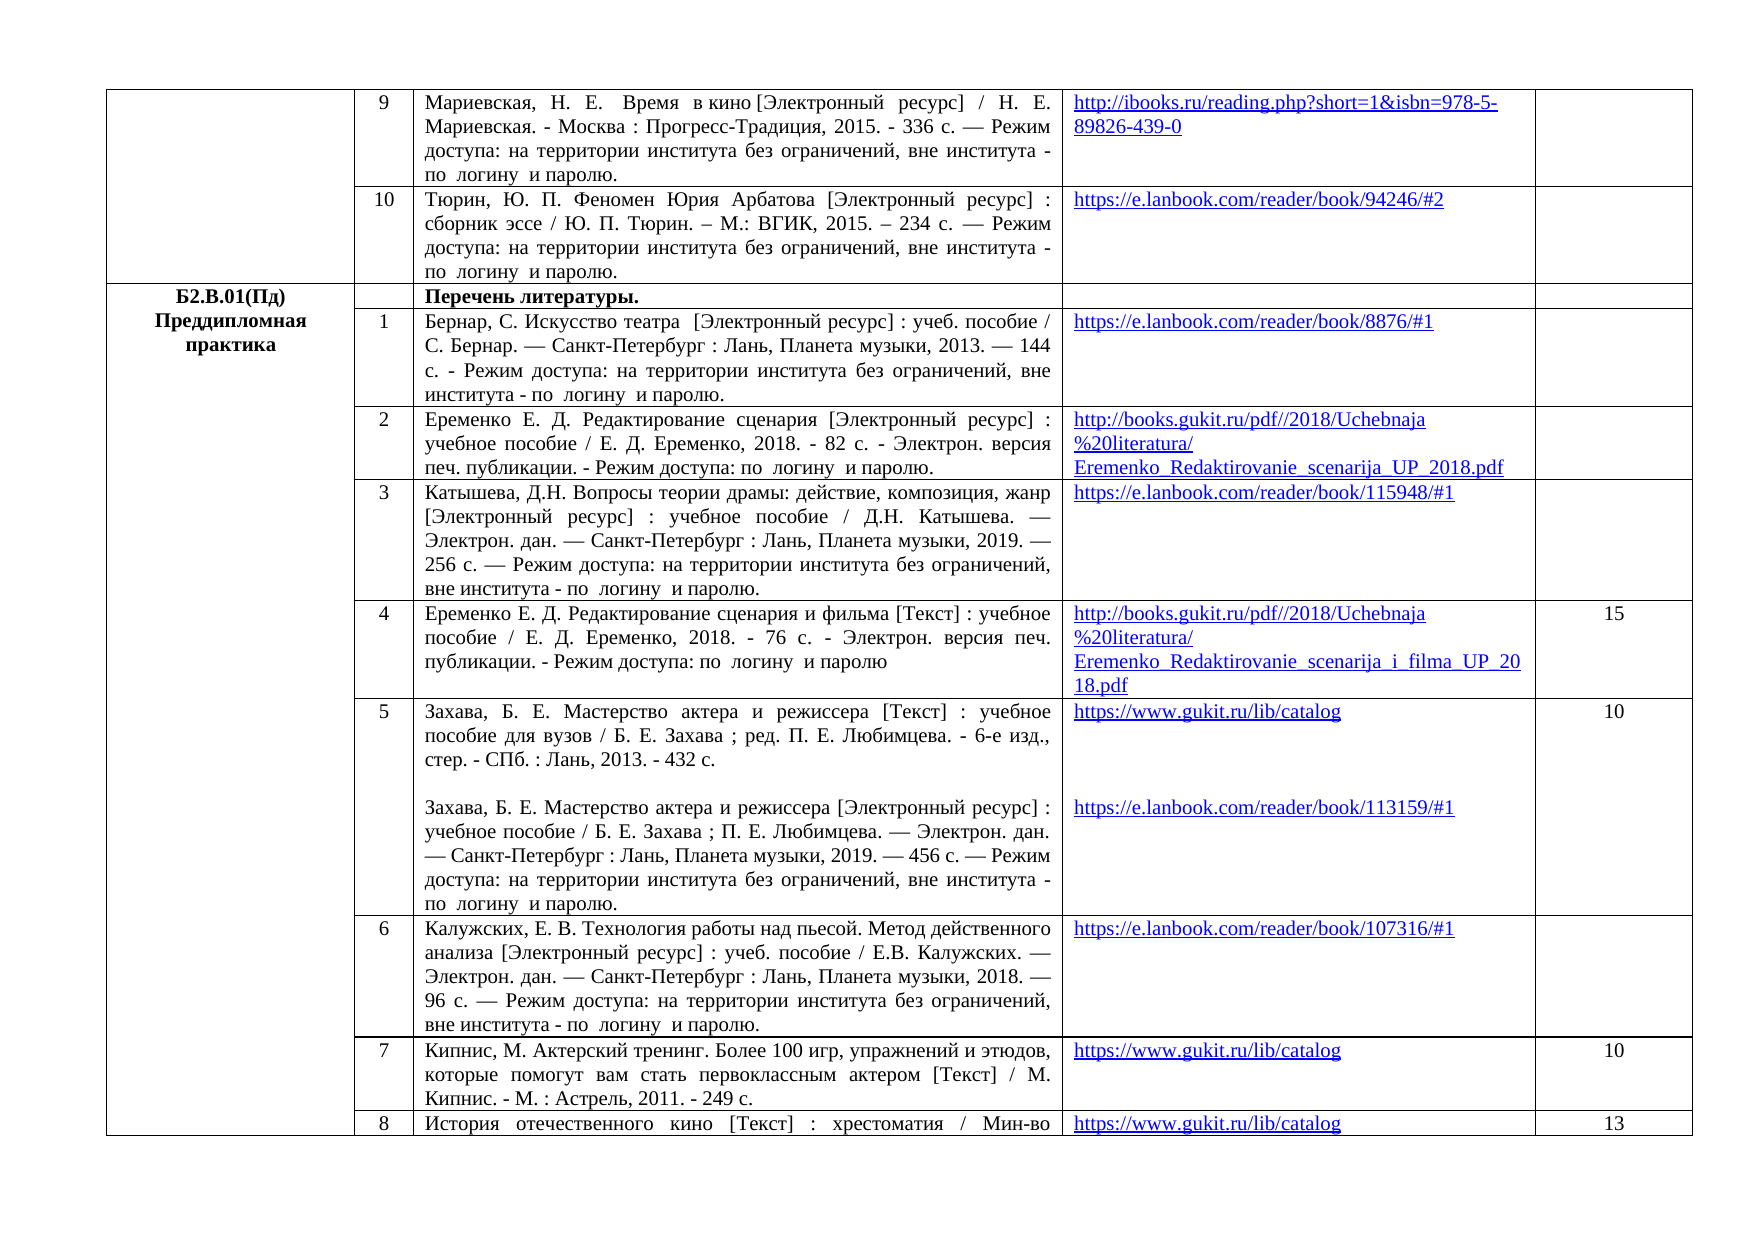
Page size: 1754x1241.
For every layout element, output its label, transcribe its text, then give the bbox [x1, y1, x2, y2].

table_cell https://e.lanbook.com/reader/book/115948/#1 [1063, 480, 1535, 600]
table_cell 10 [355, 187, 413, 283]
table_cell http://books.gukit.ru/pdf//2018/Uchebnaja%20literatura/Eremenko_Redaktirovanie_scenarija_i_filma_UP_2018.pdf [1063, 601, 1535, 697]
table_cell http://books.gukit.ru/pdf//2018/Uchebnaja%20literatura/Eremenko_Redaktirovanie_scenarija_UP_2018.pdf [1063, 407, 1535, 479]
table_cell [1536, 90, 1692, 186]
table_cell 15 [1536, 601, 1692, 697]
table_cell https://www.gukit.ru/lib/catalog [1063, 1038, 1535, 1110]
table_cell 13 [1536, 1111, 1692, 1135]
table_cell 10 [1536, 699, 1692, 915]
table_cell 7 [355, 1038, 413, 1110]
table_cell Б2.В.01(Пд) Преддипломная практика [107, 284, 354, 1135]
table_cell Калужских, Е. В. Технология работы над пьесой. Метод действенного анализа [Электронный ресурс] : учеб. пособие / Е.В. Калужских. — Электрон. дан. — Санкт-Петербург : Лань, Планета музыки, 2018. — 96 с. — Режим доступа: на территории института без ограничений, вне института - по логину и паролю. [414, 916, 1062, 1036]
table_cell [1063, 284, 1535, 308]
table_cell https://www.gukit.ru/lib/catalog https://e.lanbook.com/reader/book/113159/#1 [1063, 699, 1535, 915]
table_cell https://e.lanbook.com/reader/book/8876/#1 [1063, 309, 1535, 406]
table_cell [1536, 916, 1692, 1036]
table_cell [1536, 407, 1692, 479]
table_cell 1 [355, 309, 413, 406]
table_cell [355, 284, 413, 308]
table_cell http://ibooks.ru/reading.php?short=1&isbn=978-5-89826-439-0 [1063, 90, 1535, 186]
table_cell Мариевская, Н. Е. Время в кино [Электронный ресурс] / Н. Е. Мариевская. - Москва : Прогресс-Традиция, 2015. - 336 с. — Режим доступа: на территории института без ограничений, вне института - по логину и паролю. [618, 90, 1062, 186]
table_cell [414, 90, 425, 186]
table_cell 10 [1536, 1038, 1692, 1110]
table_cell 3 [355, 480, 413, 600]
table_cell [414, 1111, 1062, 1135]
table_cell [1536, 309, 1692, 406]
table_cell 9 [355, 90, 413, 186]
table_cell [1536, 284, 1692, 308]
table_cell Бернар, С. Искусство театра [Электронный ресурс] : учеб. пособие / С. Бернар. — Санкт-Петербург : Лань, Планета музыки, 2013. — 144 с. - Режим доступа: на территории института без ограничений, вне института - по логину и паролю. [414, 309, 1062, 406]
table_cell Катышева, Д.Н. Вопросы теории драмы: действие, композиция, жанр [Электронный ресурс] : учебное пособие / Д.Н. Катышева. — Электрон. дан. — Санкт-Петербург : Лань, Планета музыки, 2019. — 256 с. — Режим доступа: на территории института без ограничений, вне института - по логину и паролю. [414, 480, 1062, 600]
table_cell Кипнис, М. Актерский тренинг. Более 100 игр, упражнений и этюдов, которые помогут вам стать первоклассным актером [Текст] / М. Кипнис. - М. : Астрель, 2011. - 249 с. [414, 1038, 1062, 1110]
table_cell [1536, 480, 1692, 600]
table_cell 8 [355, 1111, 413, 1135]
table_cell 5 [355, 699, 413, 915]
table_cell https://e.lanbook.com/reader/book/107316/#1 [1063, 916, 1535, 1036]
table_cell 4 [355, 601, 413, 697]
table_cell Перечень литературы. [414, 284, 1062, 308]
table_cell 2 [355, 407, 413, 479]
table_cell Еременко Е. Д. Редактирование сценария [Электронный ресурс] : учебное пособие / Е. Д. Еременко, 2018. - 82 с. - Электрон. версия печ. публикации. - Режим доступа: по логину и паролю. [414, 407, 1062, 479]
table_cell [1063, 1111, 1535, 1135]
table_cell 6 [355, 916, 413, 1036]
table_cell Еременко Е. Д. Редактирование сценария и фильма [Текст] : учебное пособие / Е. Д. Еременко, 2018. - 76 с. - Электрон. версия печ. публикации. - Режим доступа: по логину и паролю [414, 601, 1062, 697]
table_cell Тюрин, Ю. П. Феномен Юрия Арбатова [Электронный ресурс] : сборник эссе / Ю. П. Тюрин. – М.: ВГИК, 2015. – 234 с. — Режим доступа: на территории института без ограничений, вне института - по логину и паролю. [414, 187, 1062, 283]
table_cell [1536, 187, 1692, 283]
table_cell Захава, Б. Е. Мастерство актера и режиссера [Текст] : учебное пособие для вузов / Б. Е. Захава ; ред. П. Е. Любимцева. - 6-е изд., стер. - СПб. : Лань, 2013. - 432 с. Захава, Б. Е. Мастерство актера и режиссера [Электронный ресурс] : учебное пособие / Б. Е. Захава ; П. Е. Любимцева. — Электрон. дан. — Санкт-Петербург : Лань, Планета музыки, 2019. — 456 с. — Режим доступа: на территории института без ограничений, вне института - по логину и паролю. [414, 699, 1062, 915]
table_cell https://e.lanbook.com/reader/book/94246/#2 [1063, 187, 1535, 283]
